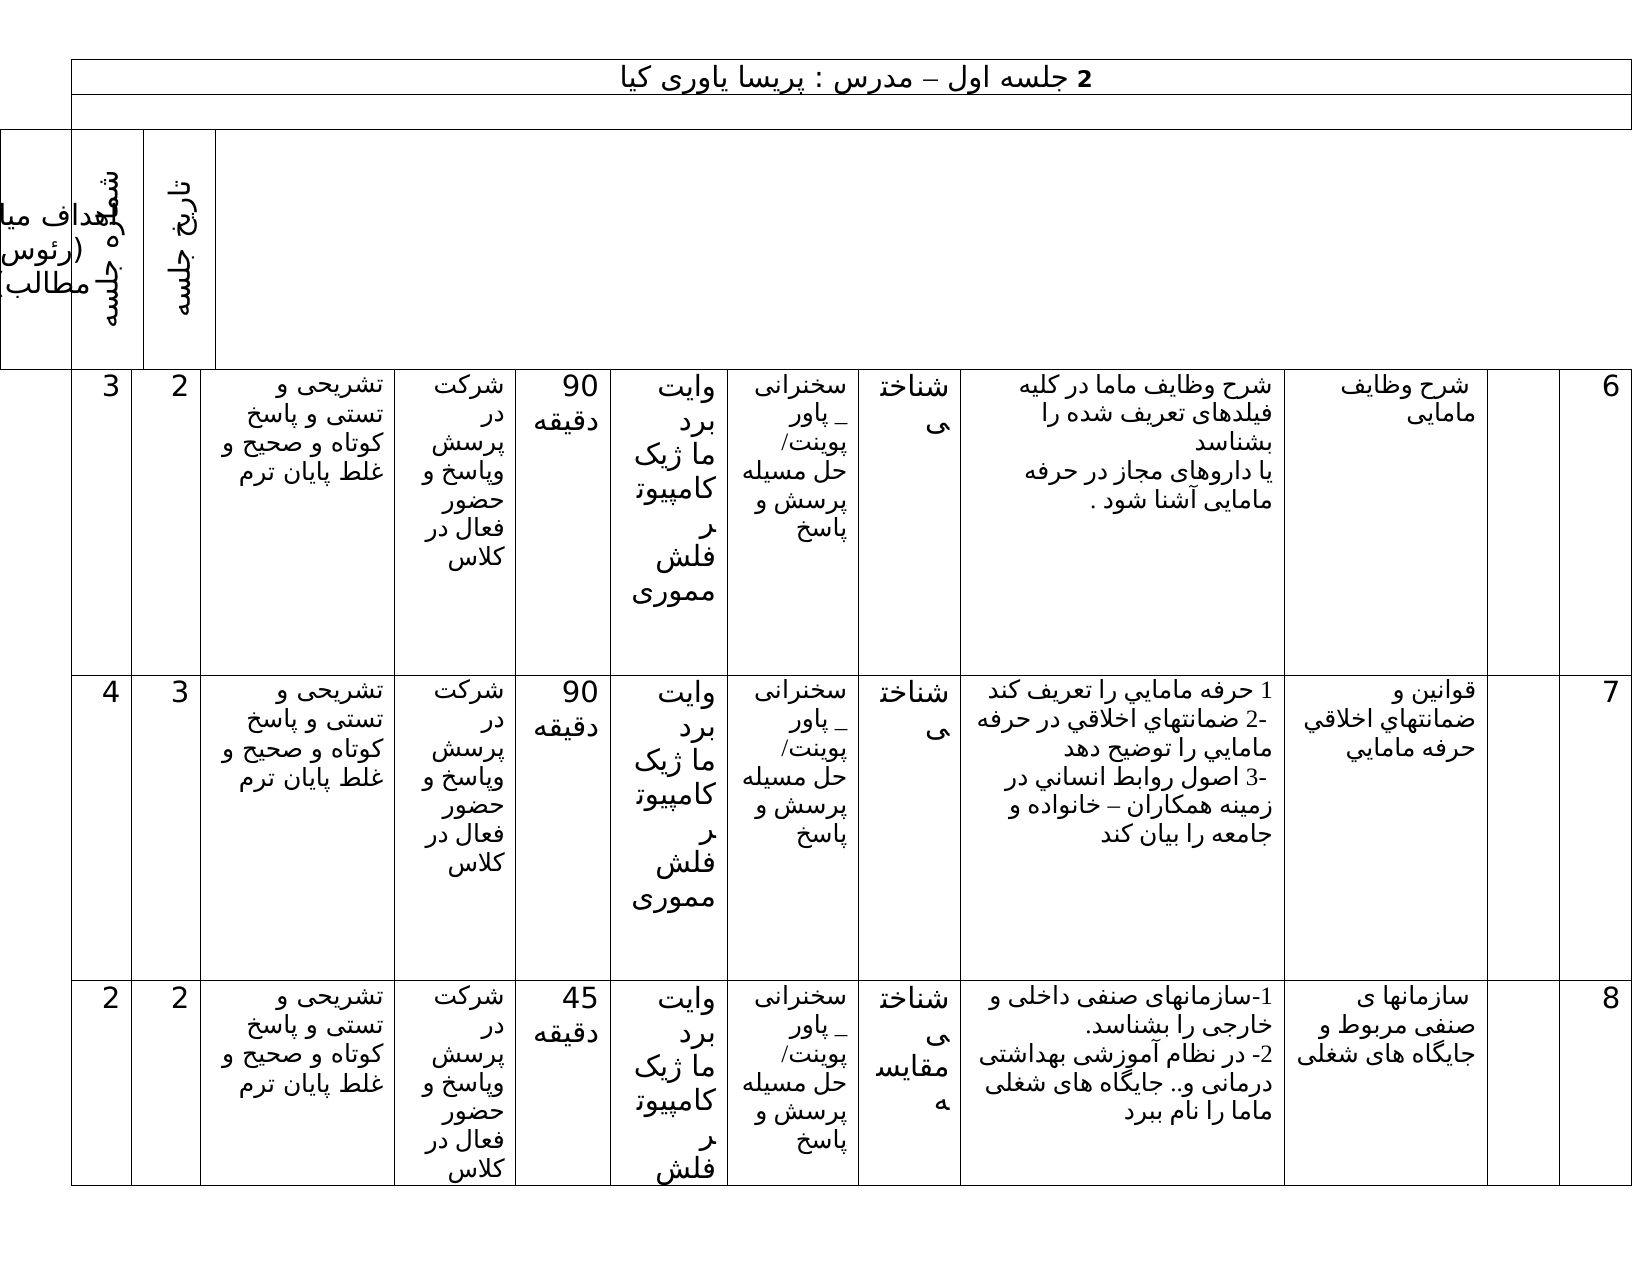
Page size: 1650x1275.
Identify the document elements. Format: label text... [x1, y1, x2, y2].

table_cell اهداف میانی (رئوس مطالب) [72, 130, 143, 369]
table_cell 3 [72, 370, 131, 674]
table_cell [201, 370, 394, 674]
table_cell شرکت در پرسش وپاسخ و حضور فعال در کلاس [395, 981, 515, 1185]
table_cell تاریخ جلسه [144, 130, 215, 369]
table_cell 3 [132, 676, 200, 980]
table_cell سخنرانی _ پاور پوینت/ حل مسیله پرسش و پاسخ [728, 676, 858, 980]
table_cell 2 [132, 370, 200, 674]
table_cell تشریحی و تستی و پاسخ کوتاه و صحیح و غلط پایان ترم [201, 676, 394, 980]
table_cell 8 [1560, 981, 1631, 1185]
table_cell قوانين و ضمانتهاي اخلاقي حرفه مامايي [1285, 676, 1487, 980]
table_cell [72, 95, 1631, 129]
table_cell 6 [1560, 370, 1631, 674]
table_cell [961, 981, 1284, 1185]
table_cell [201, 981, 394, 1185]
table_cell 7 [1560, 676, 1631, 980]
table_header 2 جلسه اول – مدرس : پریسا یاوری کیا [72, 60, 1631, 94]
table_cell شناختی [859, 370, 960, 674]
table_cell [728, 370, 858, 674]
table_cell شناختی [859, 676, 960, 980]
table_cell وایت برد ما ژیک کامپیوتر فلش مموری [611, 981, 727, 1185]
table_cell [1488, 370, 1559, 674]
table_cell شرح وظایف ماما در کلیه فیلدهای تعریف شده را بشناسد یا داروهای مجاز در حرفه مامایی آشنا شود . [961, 370, 1284, 674]
table_cell 4 [72, 676, 131, 980]
table_cell وایت برد ما ژیک کامپیوتر فلش مموری [611, 370, 727, 674]
table_cell [1488, 676, 1559, 980]
table_cell وایت برد ما ژیک کامپیوتر فلش مموری [611, 676, 727, 980]
table_cell شرکت در پرسش وپاسخ و حضور فعال در کلاس [395, 370, 515, 674]
table_cell شرح وظایف مامایی [1285, 370, 1487, 674]
table_cell 2 [72, 981, 131, 1185]
table_cell 2 [132, 981, 200, 1185]
table_cell 45 دقیقه [516, 981, 610, 1185]
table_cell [728, 981, 858, 1185]
table_cell شرکت در پرسش وپاسخ و حضور فعال در کلاس [395, 676, 515, 980]
table_cell شناختی مقایسه [859, 981, 960, 1185]
table_cell سازمانها ی صنفی مربوط و جایگاه های شغلی [1285, 981, 1487, 1185]
table_cell [1488, 981, 1559, 1185]
table_cell 1 حرفه مامايي را تعريف كند -2 ضمانتهاي اخلاقي در حرفه مامايي را توضيح دهد -3 اصول روابط انساني در زمينه همكاران – خانواده و جامعه را بيان كند [961, 676, 1284, 980]
table_cell 90 دقیقه [516, 370, 610, 674]
table_cell 90 دقیقه [516, 676, 610, 980]
